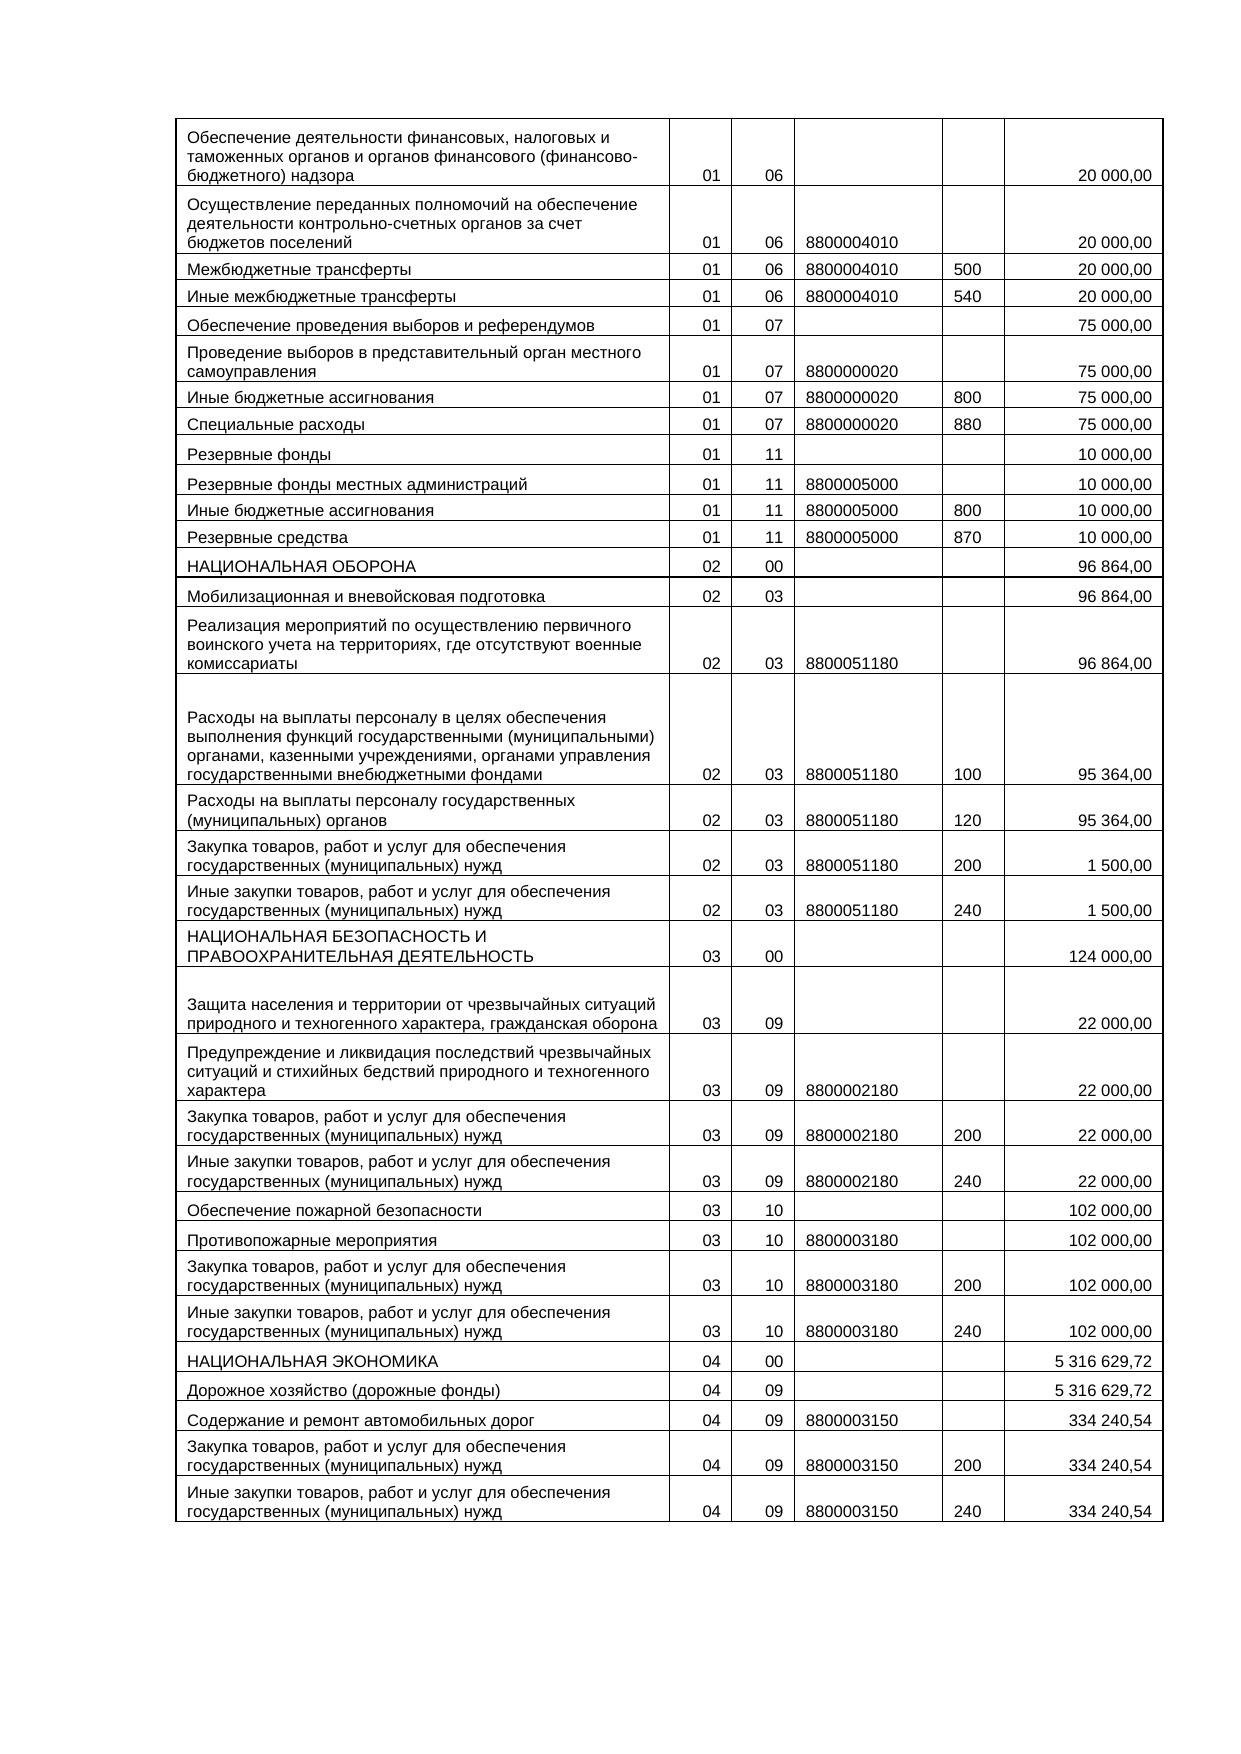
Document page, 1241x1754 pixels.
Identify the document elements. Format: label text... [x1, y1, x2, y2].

table_cell 01 [670, 382, 731, 407]
table_cell Закупка товаров, работ и услуг для обеспечения государственных (муниципальных) нужд [177, 831, 669, 875]
table_cell [943, 186, 1004, 252]
table_cell 01 [670, 254, 731, 279]
table_cell 02 [670, 607, 731, 673]
table_cell 102 000,00 [1005, 1192, 1162, 1220]
table_cell [795, 548, 942, 576]
table_cell 75 000,00 [1005, 336, 1162, 381]
table_cell 800 [943, 382, 1004, 407]
table_cell 8800000020 [795, 382, 942, 407]
table_cell 04 [670, 1342, 731, 1371]
table_cell 10 [732, 1221, 794, 1250]
table_cell 124 000,00 [1005, 921, 1162, 966]
table_cell 04 [670, 1372, 731, 1400]
table_cell 8800051180 [795, 785, 942, 829]
table_cell 01 [670, 435, 731, 464]
table_cell 95 364,00 [1005, 785, 1162, 829]
table_cell Межбюджетные трансферты [177, 254, 669, 279]
table_cell Защита населения и территории от чрезвычайных ситуаций природного и техногенного характера, гражданская оборона [177, 967, 669, 1033]
table_cell 8800000020 [795, 408, 942, 434]
table_cell 200 [943, 1251, 1004, 1295]
table_cell [943, 607, 1004, 673]
table_cell 8800051180 [795, 876, 942, 920]
table_cell 8800051180 [795, 831, 942, 875]
table_cell 8800005000 [795, 495, 942, 520]
table_cell [943, 967, 1004, 1033]
table_cell [795, 307, 942, 335]
table_cell Реализация мероприятий по осуществлению первичного воинского учета на территориях, где отсутствуют военные комиссариаты [177, 607, 669, 673]
table_cell 09 [732, 1146, 794, 1191]
table_cell 75 000,00 [1005, 408, 1162, 434]
table_cell 09 [732, 1401, 794, 1430]
table_cell Специальные расходы [177, 408, 669, 434]
table_cell [943, 307, 1004, 335]
table_cell Иные межбюджетные трансферты [177, 280, 669, 306]
table_cell 01 [670, 307, 731, 335]
table_cell [943, 1342, 1004, 1371]
table_cell Обеспечение деятельности финансовых, налоговых и таможенных органов и органов финансового (финансово-бюджетного) надзора [177, 119, 669, 185]
table_cell Расходы на выплаты персоналу в целях обеспечения выполнения функций государственными (муниципальными) органами, казенными учреждениями, органами управления государственными внебюджетными фондами [177, 674, 669, 784]
table_cell 334 240,54 [1005, 1401, 1162, 1430]
table_cell 03 [670, 1221, 731, 1250]
table_cell Закупка товаров, работ и услуг для обеспечения государственных (муниципальных) нужд [177, 1251, 669, 1295]
table_cell 200 [943, 1431, 1004, 1475]
table_cell 09 [732, 1476, 794, 1521]
table_cell 09 [732, 1372, 794, 1400]
table_cell 22 000,00 [1005, 1146, 1162, 1191]
table_cell Иные закупки товаров, работ и услуг для обеспечения государственных (муниципальных) нужд [177, 1146, 669, 1191]
table_cell 20 000,00 [1005, 280, 1162, 306]
table_cell Резервные фонды местных администраций [177, 465, 669, 493]
table_cell [943, 435, 1004, 464]
table_cell 01 [670, 408, 731, 434]
table_cell 03 [670, 921, 731, 966]
table_cell [943, 1192, 1004, 1220]
table_cell [943, 1034, 1004, 1100]
table_cell 01 [670, 186, 731, 252]
table_cell 07 [732, 307, 794, 335]
table_cell Проведение выборов в представительный орган местного самоуправления [177, 336, 669, 381]
table_cell 02 [670, 785, 731, 829]
table_cell 03 [732, 674, 794, 784]
table_cell Иные бюджетные ассигнования [177, 382, 669, 407]
table_cell 334 240,54 [1005, 1476, 1162, 1521]
table_cell 334 240,54 [1005, 1431, 1162, 1475]
table_cell 02 [670, 831, 731, 875]
table_cell [943, 921, 1004, 966]
table_cell 00 [732, 921, 794, 966]
table_cell 8800002180 [795, 1146, 942, 1191]
table_cell 09 [732, 967, 794, 1033]
table_cell 500 [943, 254, 1004, 279]
table_cell 8800051180 [795, 607, 942, 673]
table_cell 22 000,00 [1005, 967, 1162, 1033]
table_cell 09 [732, 1431, 794, 1475]
table_cell 5 316 629,72 [1005, 1342, 1162, 1371]
table_cell 01 [670, 336, 731, 381]
table_cell 240 [943, 1296, 1004, 1341]
table_cell 04 [670, 1431, 731, 1475]
table_cell 75 000,00 [1005, 307, 1162, 335]
table_cell 00 [732, 1342, 794, 1371]
table_cell 75 000,00 [1005, 382, 1162, 407]
table_cell Мобилизационная и вневойсковая подготовка [177, 578, 669, 606]
table_cell 240 [943, 876, 1004, 920]
table_cell 240 [943, 1476, 1004, 1521]
table_cell [795, 1192, 942, 1220]
table_cell 06 [732, 119, 794, 185]
table_cell 02 [670, 578, 731, 606]
table_cell 20 000,00 [1005, 186, 1162, 252]
table_cell Обеспечение проведения выборов и референдумов [177, 307, 669, 335]
table_cell 01 [670, 521, 731, 547]
table_cell 96 864,00 [1005, 578, 1162, 606]
table_cell Осуществление переданных полномочий на обеспечение деятельности контрольно-счетных органов за счет бюджетов поселений [177, 186, 669, 252]
table_cell 10 000,00 [1005, 521, 1162, 547]
table_cell 11 [732, 465, 794, 493]
table_cell 120 [943, 785, 1004, 829]
table_cell Обеспечение пожарной безопасности [177, 1192, 669, 1220]
table_cell Иные закупки товаров, работ и услуг для обеспечения государственных (муниципальных) нужд [177, 1296, 669, 1341]
table_cell 870 [943, 521, 1004, 547]
table_cell 100 [943, 674, 1004, 784]
table_cell 20 000,00 [1005, 254, 1162, 279]
table_cell 03 [670, 967, 731, 1033]
table_cell Закупка товаров, работ и услуг для обеспечения государственных (муниципальных) нужд [177, 1101, 669, 1145]
table_cell 06 [732, 254, 794, 279]
table_cell 03 [732, 607, 794, 673]
table_cell 22 000,00 [1005, 1101, 1162, 1145]
table_cell 240 [943, 1146, 1004, 1191]
table_cell 8800003150 [795, 1431, 942, 1475]
table_cell [943, 465, 1004, 493]
table_cell 02 [670, 674, 731, 784]
table_cell [795, 921, 942, 966]
table_cell 200 [943, 1101, 1004, 1145]
table_cell 22 000,00 [1005, 1034, 1162, 1100]
table_cell 03 [732, 876, 794, 920]
table_cell 8800003150 [795, 1476, 942, 1521]
table_cell 11 [732, 435, 794, 464]
table_cell 8800004010 [795, 254, 942, 279]
table_cell 10 000,00 [1005, 495, 1162, 520]
table_cell 96 864,00 [1005, 548, 1162, 576]
table_cell 8800003180 [795, 1221, 942, 1250]
table_cell [943, 548, 1004, 576]
table_cell Противопожарные мероприятия [177, 1221, 669, 1250]
table_cell 8800002180 [795, 1101, 942, 1145]
table_cell Иные закупки товаров, работ и услуг для обеспечения государственных (муниципальных) нужд [177, 876, 669, 920]
table_cell 01 [670, 280, 731, 306]
table_cell 03 [732, 785, 794, 829]
table_cell 8800005000 [795, 465, 942, 493]
table_cell 880 [943, 408, 1004, 434]
table_cell 07 [732, 408, 794, 434]
table_cell Иные бюджетные ассигнования [177, 495, 669, 520]
table_cell 20 000,00 [1005, 119, 1162, 185]
table_cell 07 [732, 382, 794, 407]
table_cell [943, 1401, 1004, 1430]
table_cell [795, 1372, 942, 1400]
table_cell Закупка товаров, работ и услуг для обеспечения государственных (муниципальных) нужд [177, 1431, 669, 1475]
table_cell Иные закупки товаров, работ и услуг для обеспечения государственных (муниципальных) нужд [177, 1476, 669, 1521]
table_cell 09 [732, 1101, 794, 1145]
table_cell 11 [732, 495, 794, 520]
table_cell 04 [670, 1476, 731, 1521]
table_cell 03 [670, 1192, 731, 1220]
table_cell 09 [732, 1034, 794, 1100]
table_cell [943, 119, 1004, 185]
table_cell 800 [943, 495, 1004, 520]
table_cell 01 [670, 119, 731, 185]
table_cell 00 [732, 548, 794, 576]
table_cell 102 000,00 [1005, 1221, 1162, 1250]
table_cell 102 000,00 [1005, 1296, 1162, 1341]
table_cell 8800000020 [795, 336, 942, 381]
table_cell 01 [670, 465, 731, 493]
table_cell Резервные фонды [177, 435, 669, 464]
table_cell 8800004010 [795, 280, 942, 306]
table_cell [795, 119, 942, 185]
table_cell 03 [670, 1146, 731, 1191]
table_cell 06 [732, 186, 794, 252]
table_cell НАЦИОНАЛЬНАЯ БЕЗОПАСНОСТЬ И ПРАВООХРАНИТЕЛЬНАЯ ДЕЯТЕЛЬНОСТЬ [177, 921, 669, 966]
table_cell 10 [732, 1251, 794, 1295]
table_cell [795, 1342, 942, 1371]
table_cell 03 [670, 1101, 731, 1145]
table_cell 11 [732, 521, 794, 547]
table_cell 8800051180 [795, 674, 942, 784]
table_cell 10 000,00 [1005, 465, 1162, 493]
table_cell 04 [670, 1401, 731, 1430]
table_cell 8800003150 [795, 1401, 942, 1430]
table_cell 1 500,00 [1005, 876, 1162, 920]
table_cell [943, 1221, 1004, 1250]
table_cell 102 000,00 [1005, 1251, 1162, 1295]
table_cell 03 [670, 1296, 731, 1341]
table_cell [795, 435, 942, 464]
table_cell 95 364,00 [1005, 674, 1162, 784]
table_cell 5 316 629,72 [1005, 1372, 1162, 1400]
table_cell [943, 1372, 1004, 1400]
table_cell 01 [670, 495, 731, 520]
table_cell 03 [732, 831, 794, 875]
table_cell Резервные средства [177, 521, 669, 547]
table_cell [943, 336, 1004, 381]
table_cell НАЦИОНАЛЬНАЯ ЭКОНОМИКА [177, 1342, 669, 1371]
table_cell 06 [732, 280, 794, 306]
table_cell Дорожное хозяйство (дорожные фонды) [177, 1372, 669, 1400]
table_cell НАЦИОНАЛЬНАЯ ОБОРОНА [177, 548, 669, 576]
table_cell 8800002180 [795, 1034, 942, 1100]
table_cell Расходы на выплаты персоналу государственных (муниципальных) органов [177, 785, 669, 829]
table_cell 8800004010 [795, 186, 942, 252]
table_cell 96 864,00 [1005, 607, 1162, 673]
table_cell [943, 578, 1004, 606]
table_cell 8800005000 [795, 521, 942, 547]
table_cell 540 [943, 280, 1004, 306]
table_cell 02 [670, 876, 731, 920]
table_cell 1 500,00 [1005, 831, 1162, 875]
table_cell 10 [732, 1192, 794, 1220]
table_cell Предупреждение и ликвидация последствий чрезвычайных ситуаций и стихийных бедствий природного и техногенного характера [177, 1034, 669, 1100]
table_cell 10 000,00 [1005, 435, 1162, 464]
table_cell 02 [670, 548, 731, 576]
table_cell 8800003180 [795, 1251, 942, 1295]
table_cell 03 [732, 578, 794, 606]
table_cell 8800003180 [795, 1296, 942, 1341]
table_cell 10 [732, 1296, 794, 1341]
table_cell 07 [732, 336, 794, 381]
table_cell [795, 578, 942, 606]
table_cell 03 [670, 1251, 731, 1295]
table_cell Содержание и ремонт автомобильных дорог [177, 1401, 669, 1430]
table_cell 200 [943, 831, 1004, 875]
table_cell [795, 967, 942, 1033]
table_cell 03 [670, 1034, 731, 1100]
